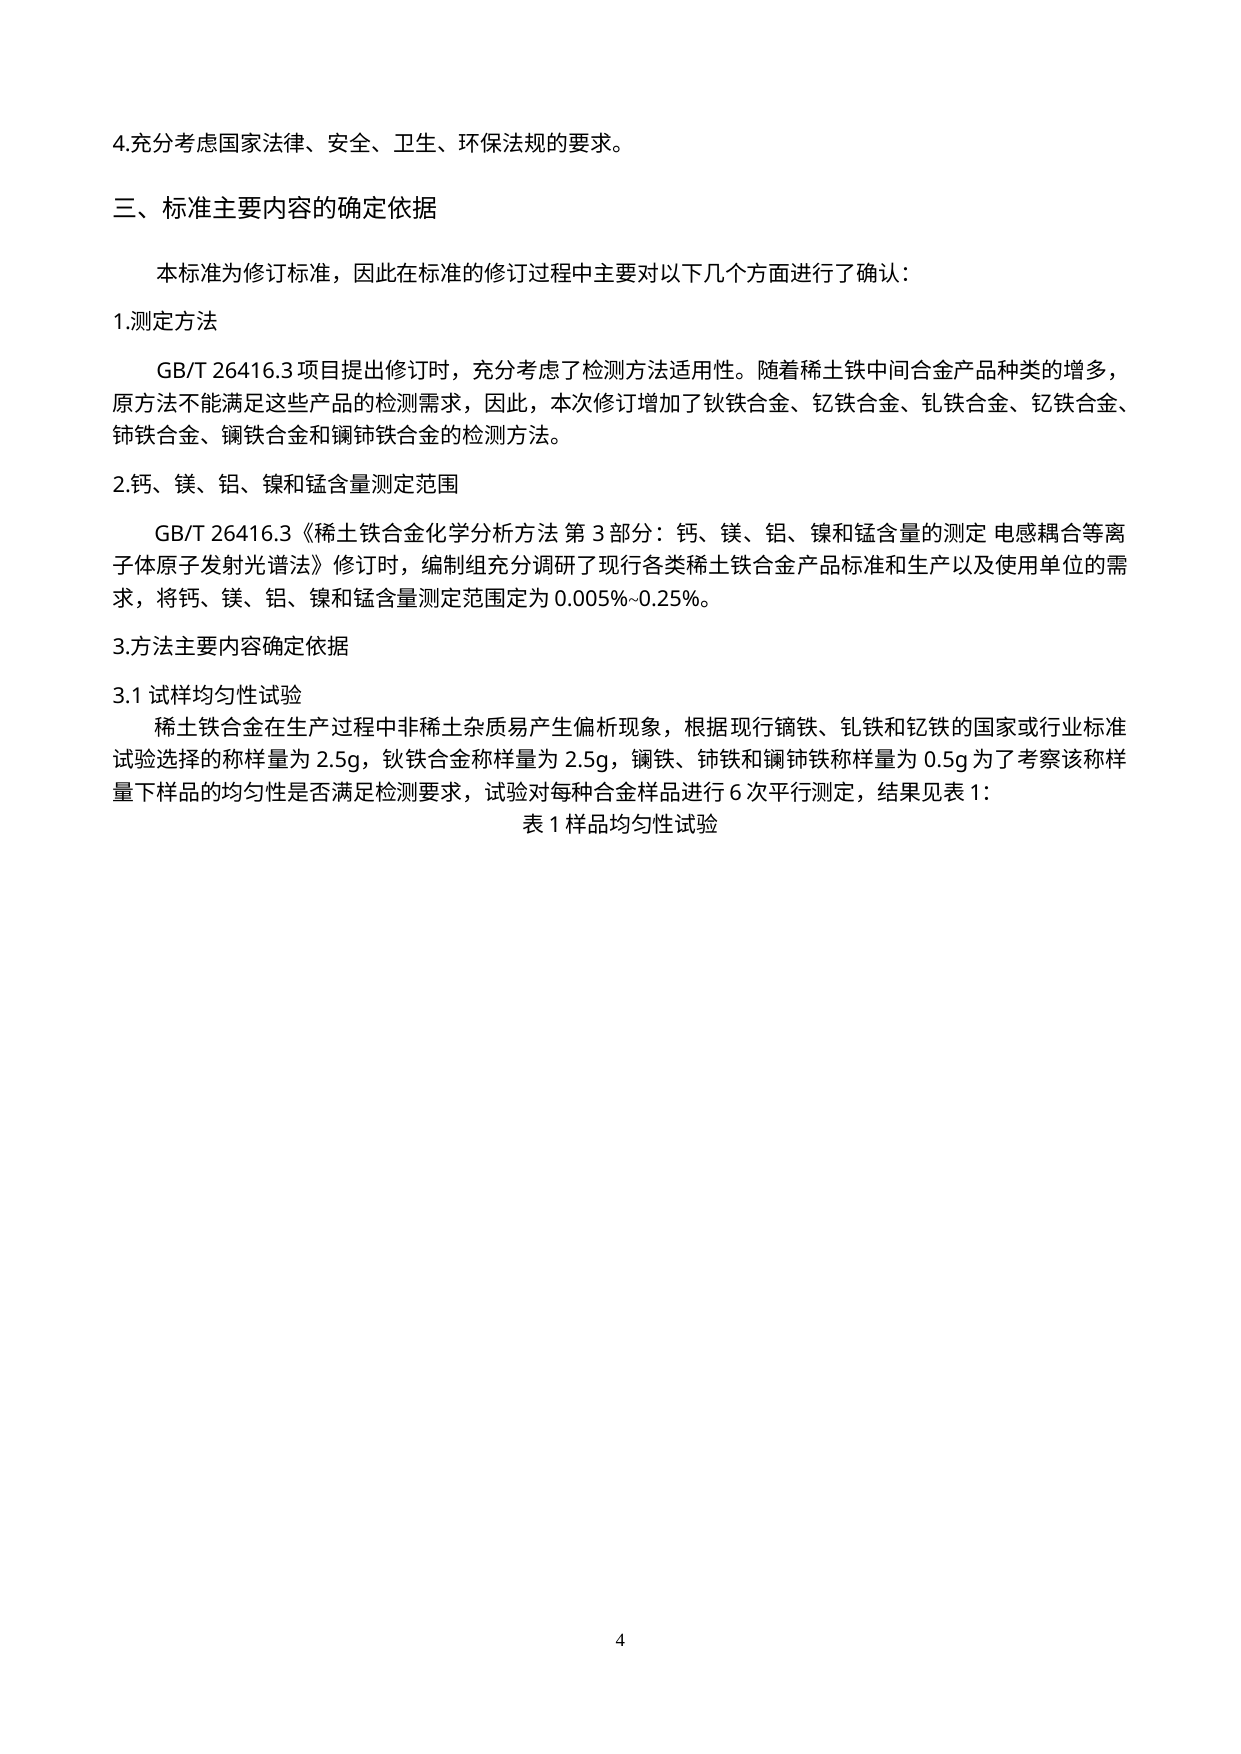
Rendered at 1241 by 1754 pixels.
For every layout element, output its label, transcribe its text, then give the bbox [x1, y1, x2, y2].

text 2.钙、镁、铝、镍和锰含量测定范围 [112, 467, 1128, 499]
text 三、标准主要内容的确定依据 [112, 174, 1128, 239]
text GB/T 26416.3项目提出修订时，充分考虑了检测方法适用性。随着稀土铁中间合金产品种类的增多，原方法不能满足这些产品的检测需求，因此，本次修订增加了钬铁合金、钇铁合金、钆铁合金、钇铁合金、铈铁合金、镧铁合金和镧铈铁合金的检测方法。 [112, 353, 1128, 450]
text GB/T 26416.3《稀土铁合金化学分析方法 第3部分：钙、镁、铝、镍和锰含量的测定 电感耦合等离子体原子发射光谱法》修订时，编制组充分调研了现行各类稀土铁合金产品标准和生产以及使用单位的需求，将钙、镁、铝、镍和锰含量测定范围定为0.005%~0.25%。 [112, 515, 1128, 613]
list 3.方法主要内容确定依据 [112, 629, 1128, 662]
text 3.1 试样均匀性试验 [112, 678, 1128, 709]
text 4.充分考虑国家法律、安全、卫生、环保法规的要求。 [112, 125, 1128, 158]
text 本标准为修订标准，因此在标准的修订过程中主要对以下几个方面进行了确认： [112, 255, 1128, 288]
text 1.测定方法 [112, 304, 1128, 337]
text 表1样品均匀性试验 [112, 807, 1128, 839]
text 稀土铁合金在生产过程中非稀土杂质易产生偏析现象，根据现行镝铁、钆铁和钇铁的国家或行业标准，试验选择的称样量为2.5g，钬铁合金称样量为2.5g，镧铁、铈铁和镧铈铁称样量为0.5g为了考察该称样量下样品的均匀性是否满足检测要求，试验对每种合金样品进行6次平行测定，结果见表1： [112, 709, 1128, 807]
